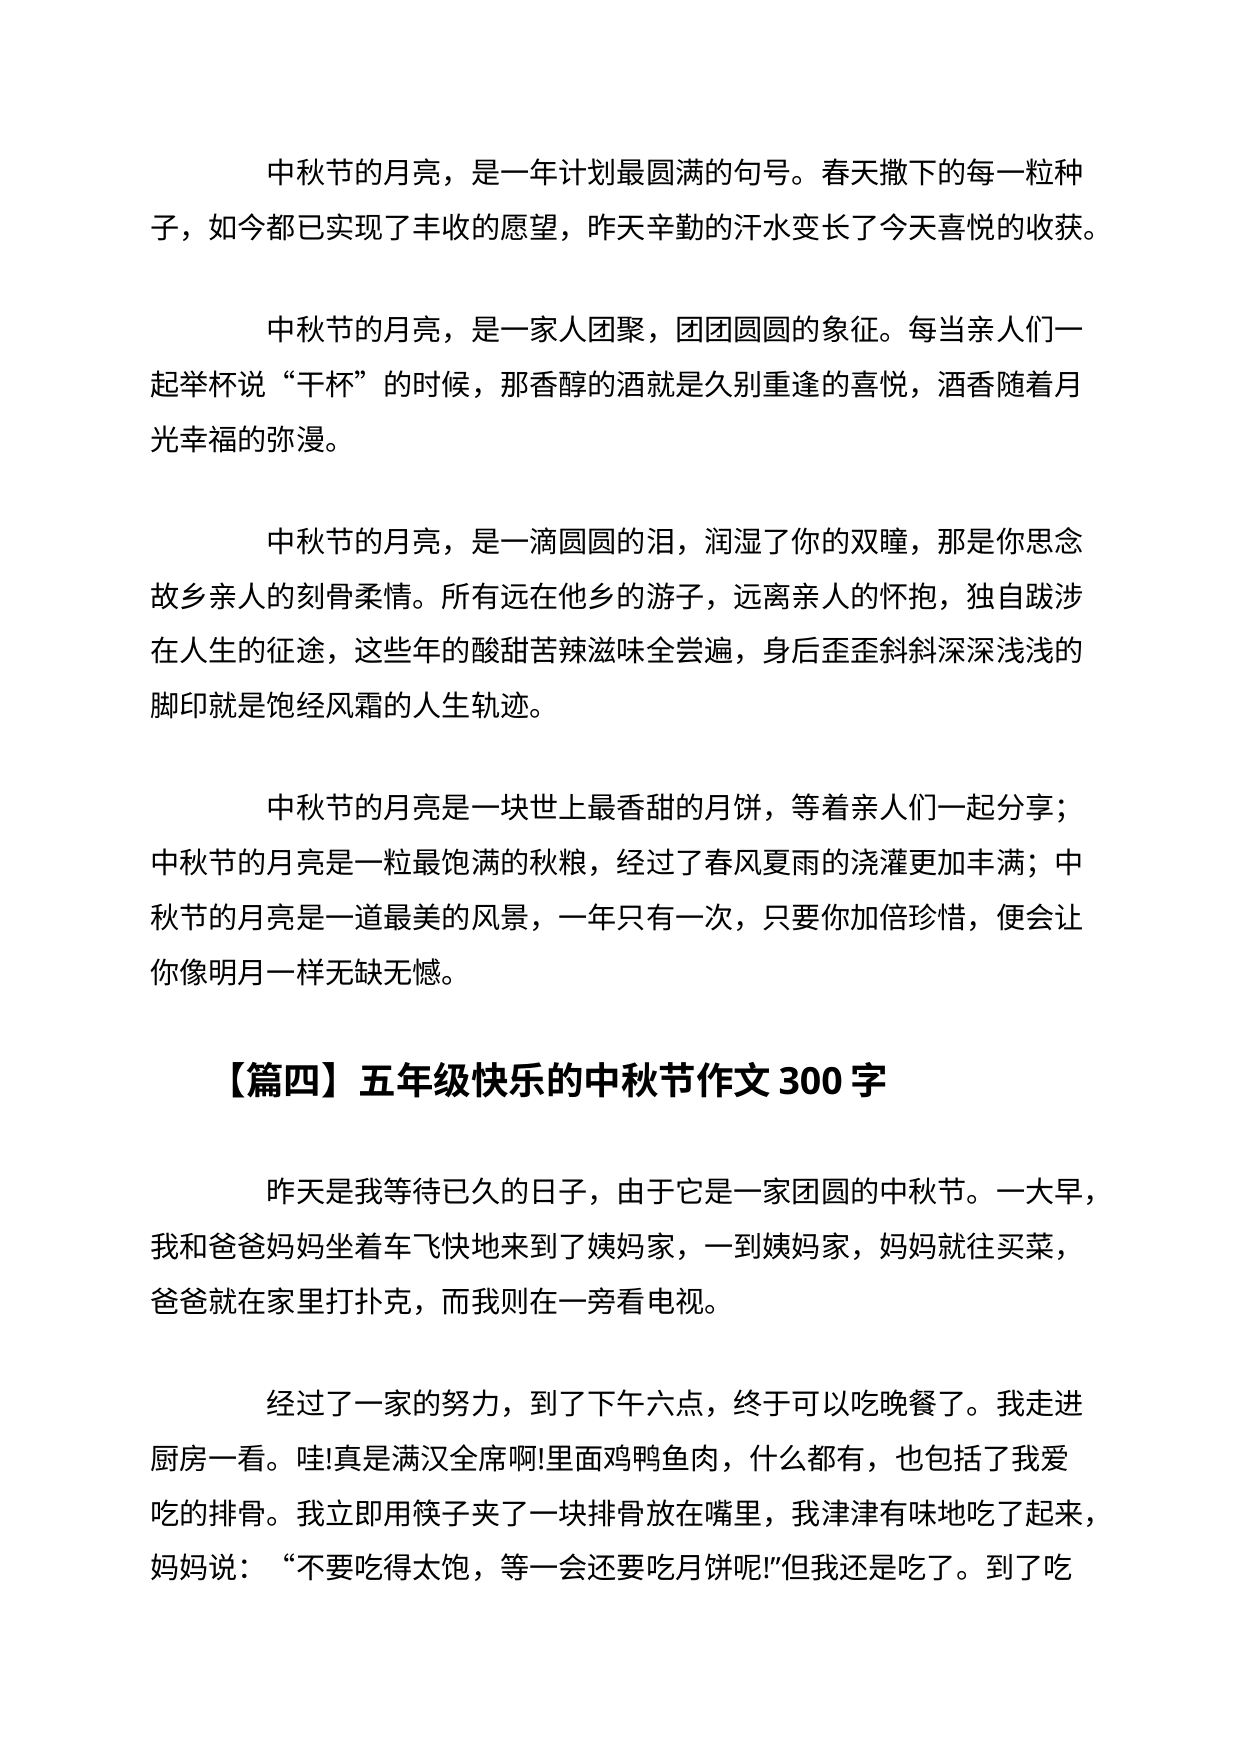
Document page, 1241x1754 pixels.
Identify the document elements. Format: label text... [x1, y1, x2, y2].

text 昨天是我等待已久的日子，由于它是一家团圆的中秋节。一大早，我和爸爸妈妈坐着车飞快地来到了姨妈家，一到姨妈家，妈妈就往买菜，爸爸就在家里打扑克，而我则在一旁看电视。 [150, 1169, 1090, 1321]
text 中秋节的月亮，是一滴圆圆的泪，润湿了你的双瞳，那是你思念故乡亲人的刻骨柔情。所有远在他乡的游子，远离亲人的怀抱，独自跋涉在人生的征途，这些年的酸甜苦辣滋味全尝遍，身后歪歪斜斜深深浅浅的脚印就是饱经风霜的人生轨迹。 [150, 518, 1090, 725]
text 中秋节的月亮，是一家人团聚，团团圆圆的象征。每当亲人们一起举杯说“干杯”的时候，那香醇的酒就是久别重逢的喜悦，酒香随着月光幸福的弥漫。 [150, 307, 1090, 459]
text 【篇四】五年级快乐的中秋节作文300字 [150, 1051, 1090, 1106]
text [150, 1380, 1090, 1587]
text 中秋节的月亮是一块世上最香甜的月饼，等着亲人们一起分享；中秋节的月亮是一粒最饱满的秋粮，经过了春风夏雨的浇灌更加丰满；中秋节的月亮是一道最美的风景，一年只有一次，只要你加倍珍惜，便会让你像明月一样无缺无憾。 [150, 785, 1090, 992]
text 中秋节的月亮，是一年计划最圆满的句号。春天撒下的每一粒种子，如今都已实现了丰收的愿望，昨天辛勤的汗水变长了今天喜悦的收获。 [150, 150, 1090, 247]
